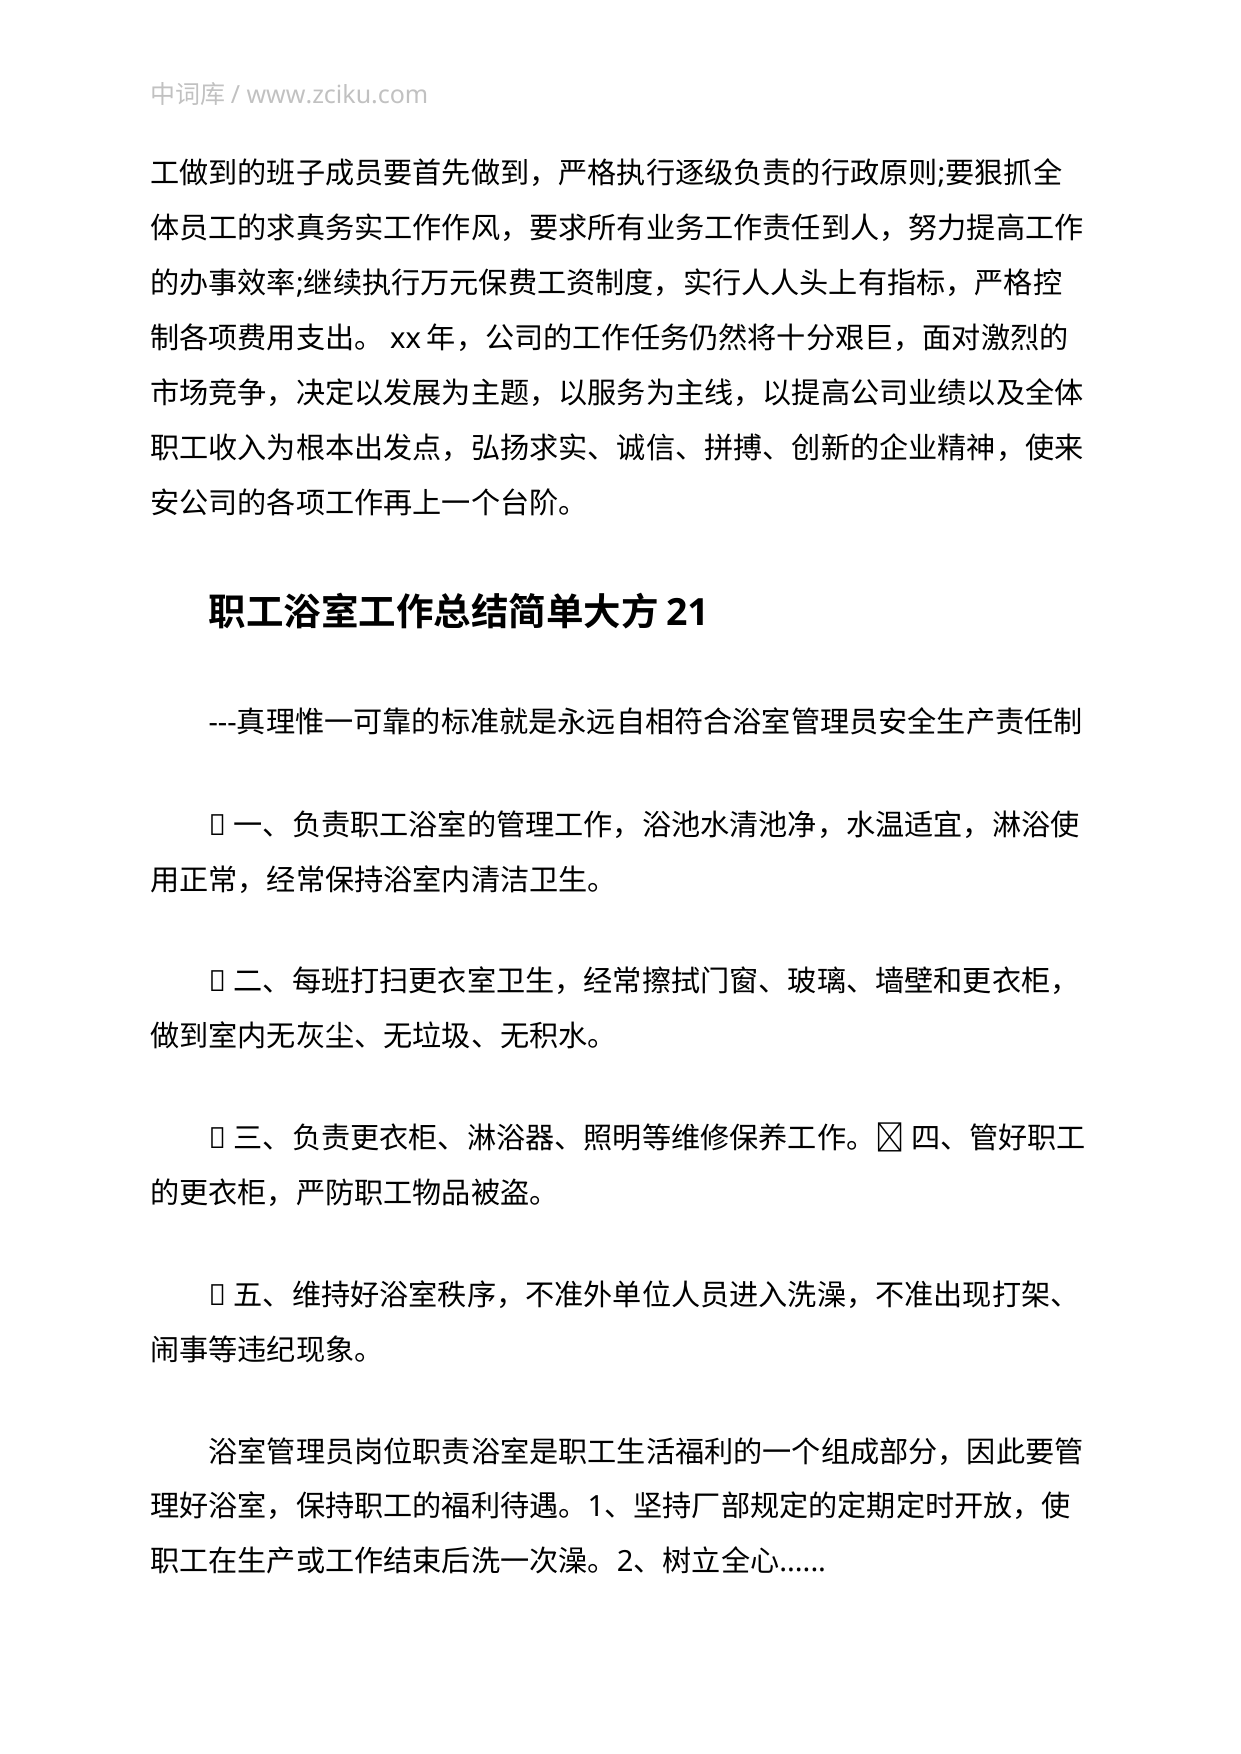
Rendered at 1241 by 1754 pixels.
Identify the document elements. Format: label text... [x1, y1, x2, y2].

text  一、负责职工浴室的管理工作，浴池水清池净，水温适宜，淋浴使用正常，经常保持浴室内清洁卫生。 [150, 801, 1090, 898]
text  三、负责更衣柜、淋浴器、照明等维修保养工作。 四、管好职工的更衣柜，严防职工物品被盗。 [150, 1114, 1090, 1212]
text 职工浴室工作总结简单大方21 [150, 581, 1090, 636]
text ---真理惟一可靠的标准就是永远自相符合浴室管理员安全生产责任制 [150, 699, 1090, 741]
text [150, 150, 1090, 522]
text  五、维持好浴室秩序，不准外单位人员进入洗澡，不准出现打架、闹事等违纪现象。 [150, 1271, 1090, 1369]
text 浴室管理员岗位职责浴室是职工生活福利的一个组成部分，因此要管理好浴室，保持职工的福利待遇。1、坚持厂部规定的定期定时开放，使职工在生产或工作结束后洗一次澡。2、树立全心...... [150, 1428, 1090, 1580]
text  二、每班打扫更衣室卫生，经常擦拭门窗、玻璃、墙壁和更衣柜，做到室内无灰尘、无垃圾、无积水。 [150, 958, 1090, 1055]
